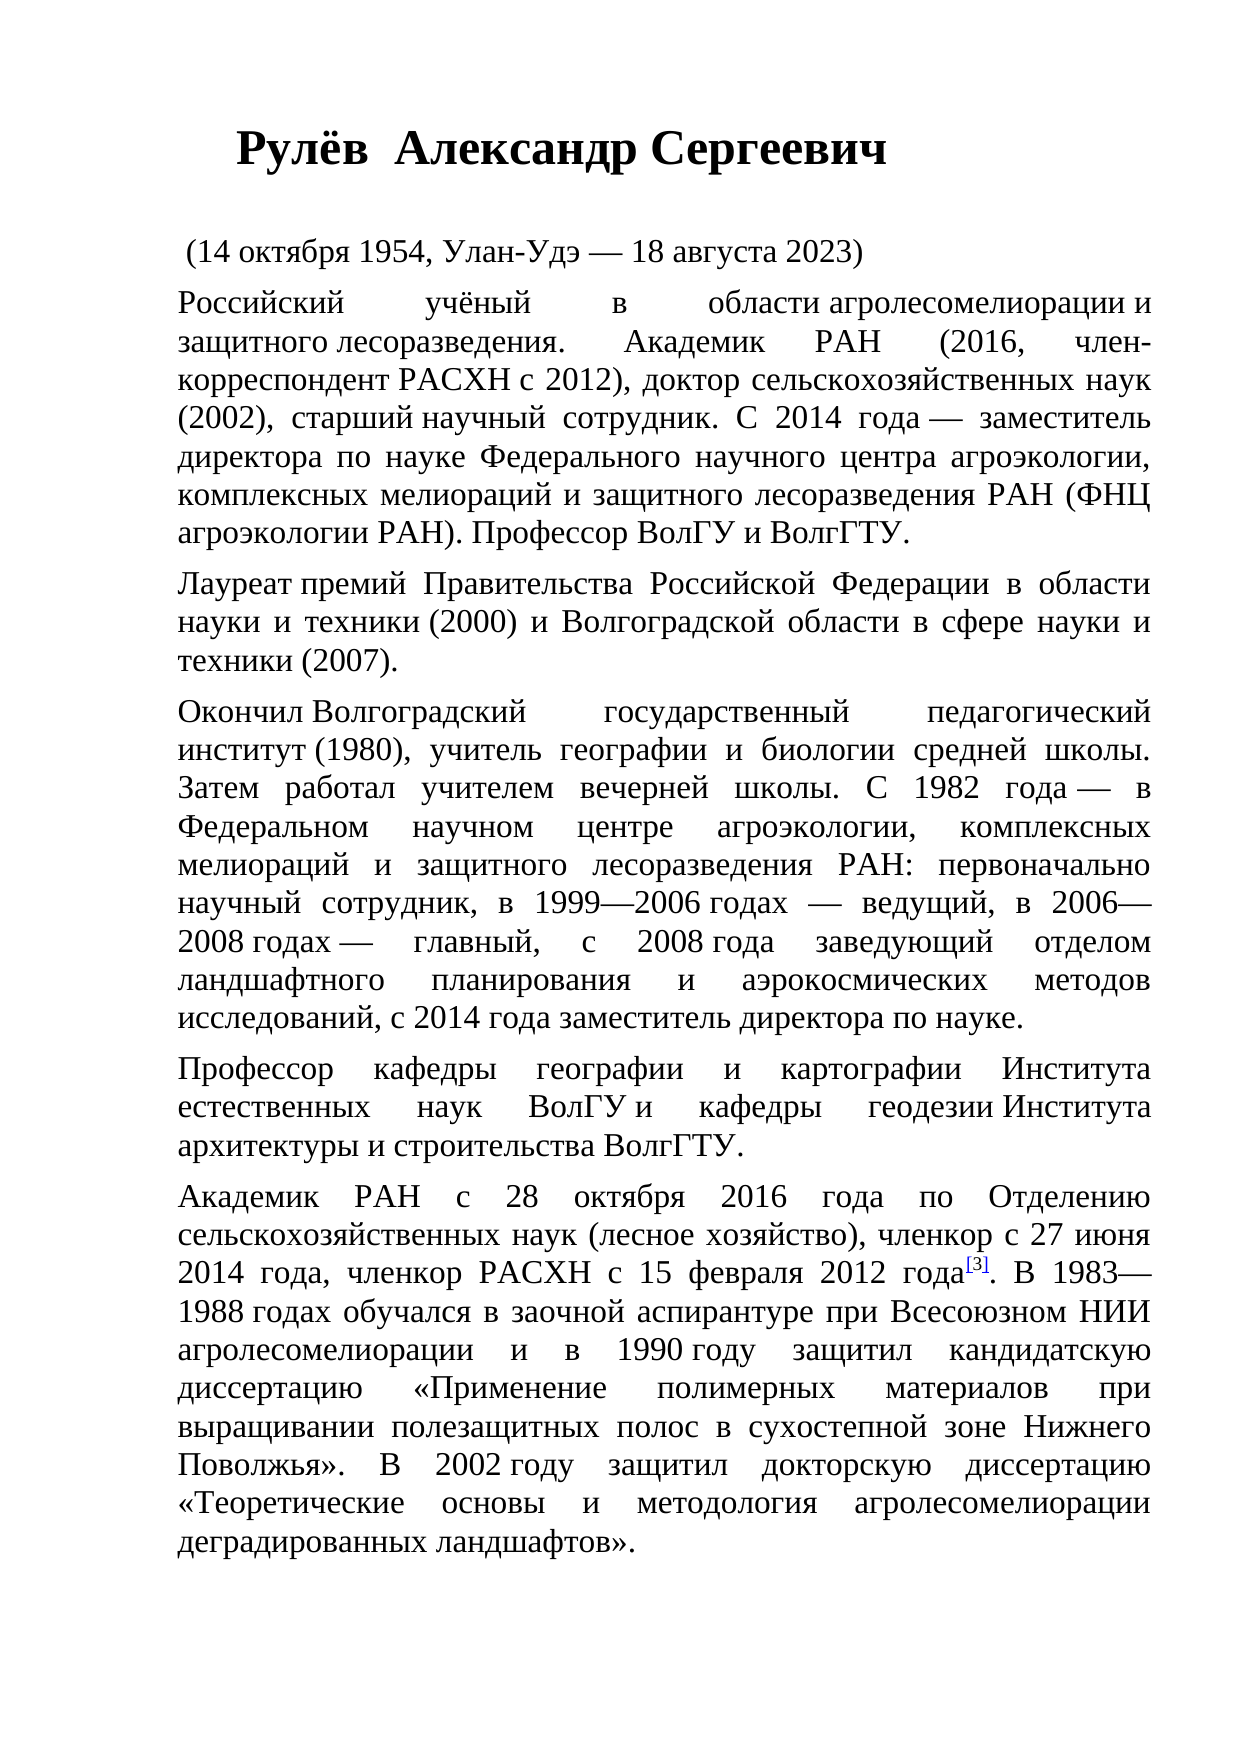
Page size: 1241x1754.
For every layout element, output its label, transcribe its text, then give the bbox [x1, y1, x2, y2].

text Лауреат премий Правительства Российской Федерации в области науки и техники (2000) и Волгоградской области в сфере науки и техники (2007). [177, 563, 1152, 678]
text Профессор кафедры географии и картографии Института естественных наук ВолГУ и кафедры геодезии Института архитектуры и строительства ВолгГТУ. [177, 1048, 1152, 1163]
text Окончил Волгоградский государственный педагогический институт (1980), учитель географии и биологии средней школы. Затем работал учителем вечерней школы. С 1982 года — в Федеральном научном центре агроэкологии, комплексных мелиораций и защитного лесоразведения РАН: первоначально научный сотрудник, в 1999—2006 годах — ведущий, в 2006—2008 годах — главный, с 2008 года заведующий отделом ландшафтного планирования и аэрокосмических методов исследований, с 2014 года заместитель директора по науке. [177, 691, 1152, 1036]
text (14 октября 1954, Улан-Удэ — 18 августа 2023) [177, 232, 1152, 270]
text Академик РАН c 28 октября 2016 года по Отделению сельскохозяйственных наук (лесное хозяйство), членкор с 27 июня 2014 года, членкор РАСХН с 15 февраля 2012 года[3]. В 1983—1988 годах обучался в заочной аспирантуре при Всесоюзном НИИ агролесомелиорации и в 1990 году защитил кандидатскую диссертацию «Применение полимерных материалов при выращивании полезащитных полос в сухостепной зоне Нижнего Поволжья». В 2002 году защитил докторскую диссертацию «Теоретические основы и методология агролесомелиорации деградированных ландшафтов». [177, 1176, 1152, 1559]
text Российский учёный в области агролесомелиорации и защитного лесоразведения. Академик РАН (2016, член-корреспондент РАСХН с 2012), доктор сельскохозяйственных наук (2002), старший научный сотрудник. С 2014 года — заместитель директора по науке Федерального научного центра агроэкологии, комплексных мелиораций и защитного лесоразведения РАН (ФНЦ агроэкологии РАН). Профессор ВолГУ и ВолгГТУ. [177, 282, 1152, 551]
subtitle Рулёв Александр Сергеевич [236, 118, 1152, 176]
